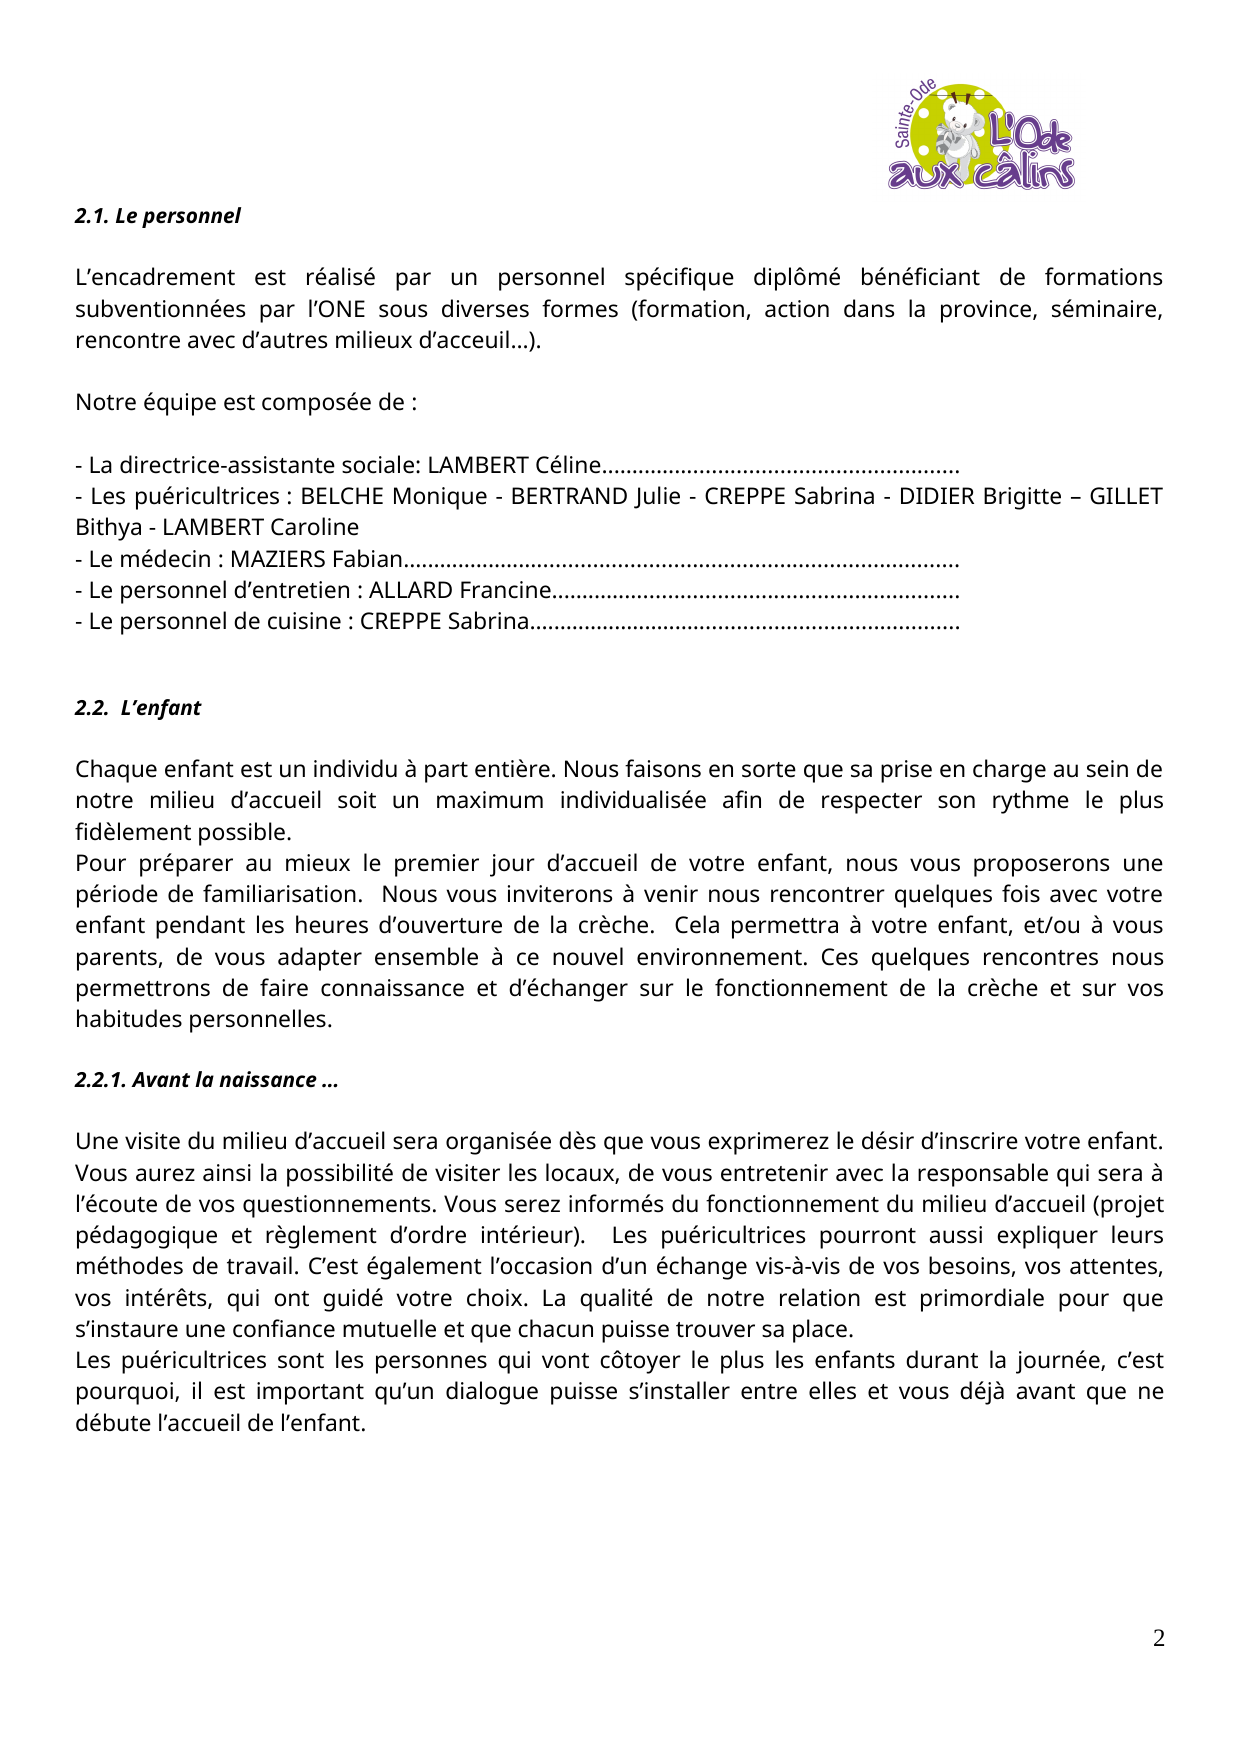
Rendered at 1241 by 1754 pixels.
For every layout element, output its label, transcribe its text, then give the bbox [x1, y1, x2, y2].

text Pour préparer au mieux le premier jour d’accueil de votre enfant, nous vous proposerons une période de familiarisation. Nous vous inviterons à venir nous rencontrer quelques fois avec votre enfant pendant les heures d’ouverture de la crèche. Cela permettra à votre enfant, et/ou à vous parents, de vous adapter ensemble à ce nouvel environnement. Ces quelques rencontres nous permettrons de faire connaissance et d’échanger sur le fonctionnement de la crèche et sur vos habitudes personnelles. [75, 847, 1165, 1034]
text - Le personnel de cuisine : CREPPE Sabrina [75, 605, 1165, 636]
text Les puéricultrices sont les personnes qui vont côtoyer le plus les enfants durant la journée, c’est pourquoi, il est important qu’un dialogue puisse s’installer entre elles et vous déjà avant que ne débute l’accueil de l’enfant. [75, 1344, 1165, 1438]
subtitle 2.1. Le personnel [75, 202, 1165, 230]
text L’encadrement est réalisé par un personnel spécifique diplômé bénéficiant de formations subventionnées par l’ONE sous diverses formes (formation, action dans la province, séminaire, rencontre avec d’autres milieux d’acceuil…). [75, 261, 1165, 355]
text - Le médecin : MAZIERS Fabian [75, 542, 1165, 574]
subtitle 2.2.1. Avant la naissance … [75, 1066, 1165, 1094]
text - La directrice-assistante sociale: LAMBERT Céline [75, 449, 1165, 480]
text - Le personnel d’entretien : ALLARD Francine [75, 574, 1165, 605]
text - Les puéricultrices : BELCHE Monique - BERTRAND Julie - CREPPE Sabrina - DIDIER Brigitte – GILLET Bithya - LAMBERT Caroline [75, 480, 1165, 542]
text Notre équipe est composée de : [75, 386, 1165, 417]
picture [871, 73, 1087, 202]
text Une visite du milieu d’accueil sera organisée dès que vous exprimerez le désir d’inscrire votre enfant. Vous aurez ainsi la possibilité de visiter les locaux, de vous entretenir avec la responsable qui sera à l’écoute de vos questionnements. Vous serez informés du fonctionnement du milieu d’accueil (projet pédagogique et règlement d’ordre intérieur). Les puéricultrices pourront aussi expliquer leurs méthodes de travail. C’est également l’occasion d’un échange vis-à-vis de vos besoins, vos attentes, vos intérêts, qui ont guidé votre choix. La qualité de notre relation est primordiale pour que s’instaure une confiance mutuelle et que chacun puisse trouver sa place. [75, 1125, 1165, 1344]
subtitle 2.2. L’enfant [75, 693, 1165, 722]
text Chaque enfant est un individu à part entière. Nous faisons en sorte que sa prise en charge au sein de notre milieu d’accueil soit un maximum individualisée afin de respecter son rythme le plus fidèlement possible. [75, 753, 1165, 847]
